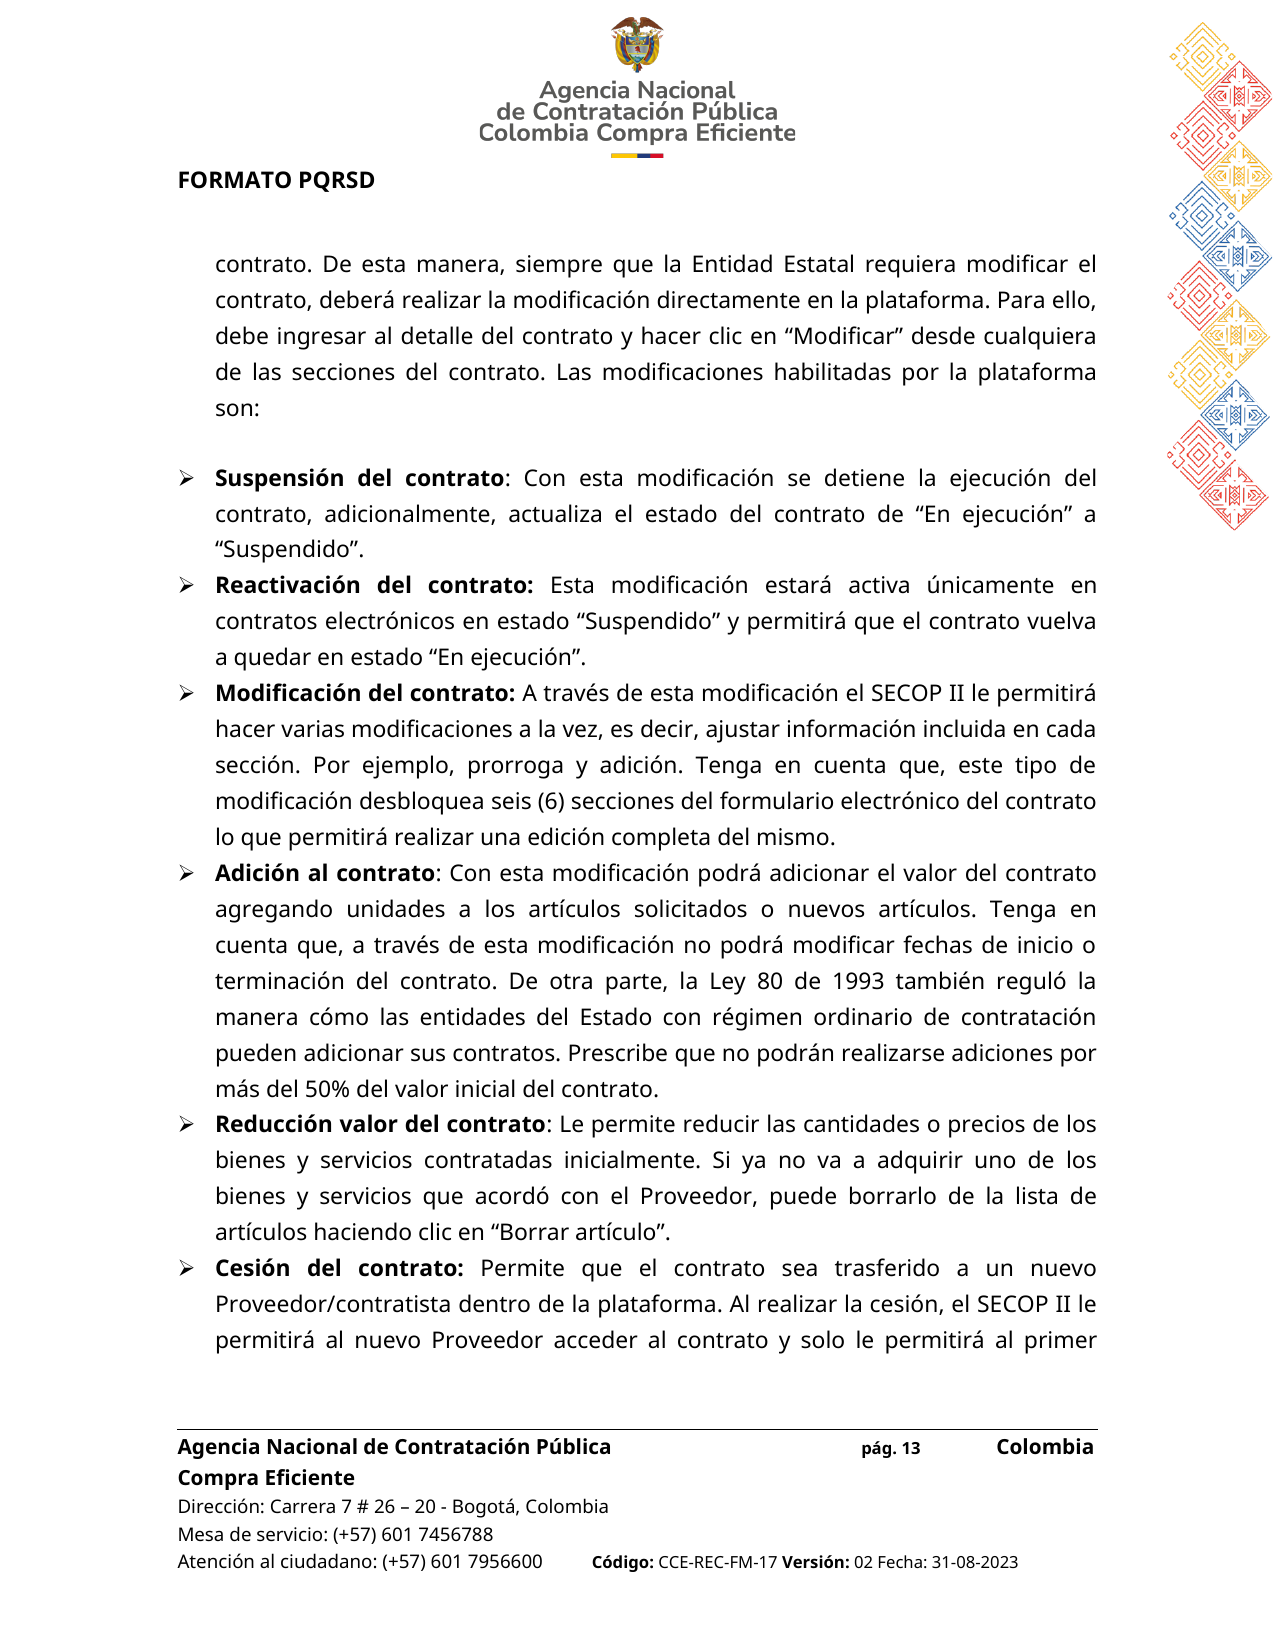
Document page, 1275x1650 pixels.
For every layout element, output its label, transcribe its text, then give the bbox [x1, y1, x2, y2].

list Modificación del contrato: A través de esta modificación el SECOP II le permitirá hacer varias modificaciones a la vez, es decir, ajustar información incluida en cada sección. Por ejemplo, prorroga y adición. Tenga en cuenta que, este tipo de modificación desbloquea seis (6) secciones del formulario electrónico del contrato lo que permitirá realizar una edición completa del mismo. [177, 677, 1098, 852]
list Reducción valor del contrato: Le permite reducir las cantidades o precios de los bienes y servicios contratadas inicialmente. Si ya no va a adquirir uno de los bienes y servicios que acordó con el Proveedor, puede borrarlo de la lista de artículos haciendo clic en “Borrar artículo”. [177, 1108, 1098, 1247]
list Adición al contrato: Con esta modificación podrá adicionar el valor del contrato agregando unidades a los artículos solicitados o nuevos artículos. Tenga en cuenta que, a través de esta modificación no podrá modificar fechas de inicio o terminación del contrato. De otra parte, la Ley 80 de 1993 también reguló la manera cómo las entidades del Estado con régimen ordinario de contratación pueden adicionar sus contratos. Prescribe que no podrán realizarse adiciones por más del 50% del valor inicial del contrato. [177, 857, 1098, 1104]
picture [1165, 22, 1272, 528]
list Suspensión del contrato: Con esta modificación se detiene la ejecución del contrato, adicionalmente, actualiza el estado del contrato de “En ejecución” a “Suspendido”. [177, 462, 1098, 565]
picture [479, 17, 796, 158]
list Reactivación del contrato: Esta modificación estará activa únicamente en contratos electrónicos en estado “Suspendido” y permitirá que el contrato vuelva a quedar en estado “En ejecución”. [177, 569, 1098, 672]
